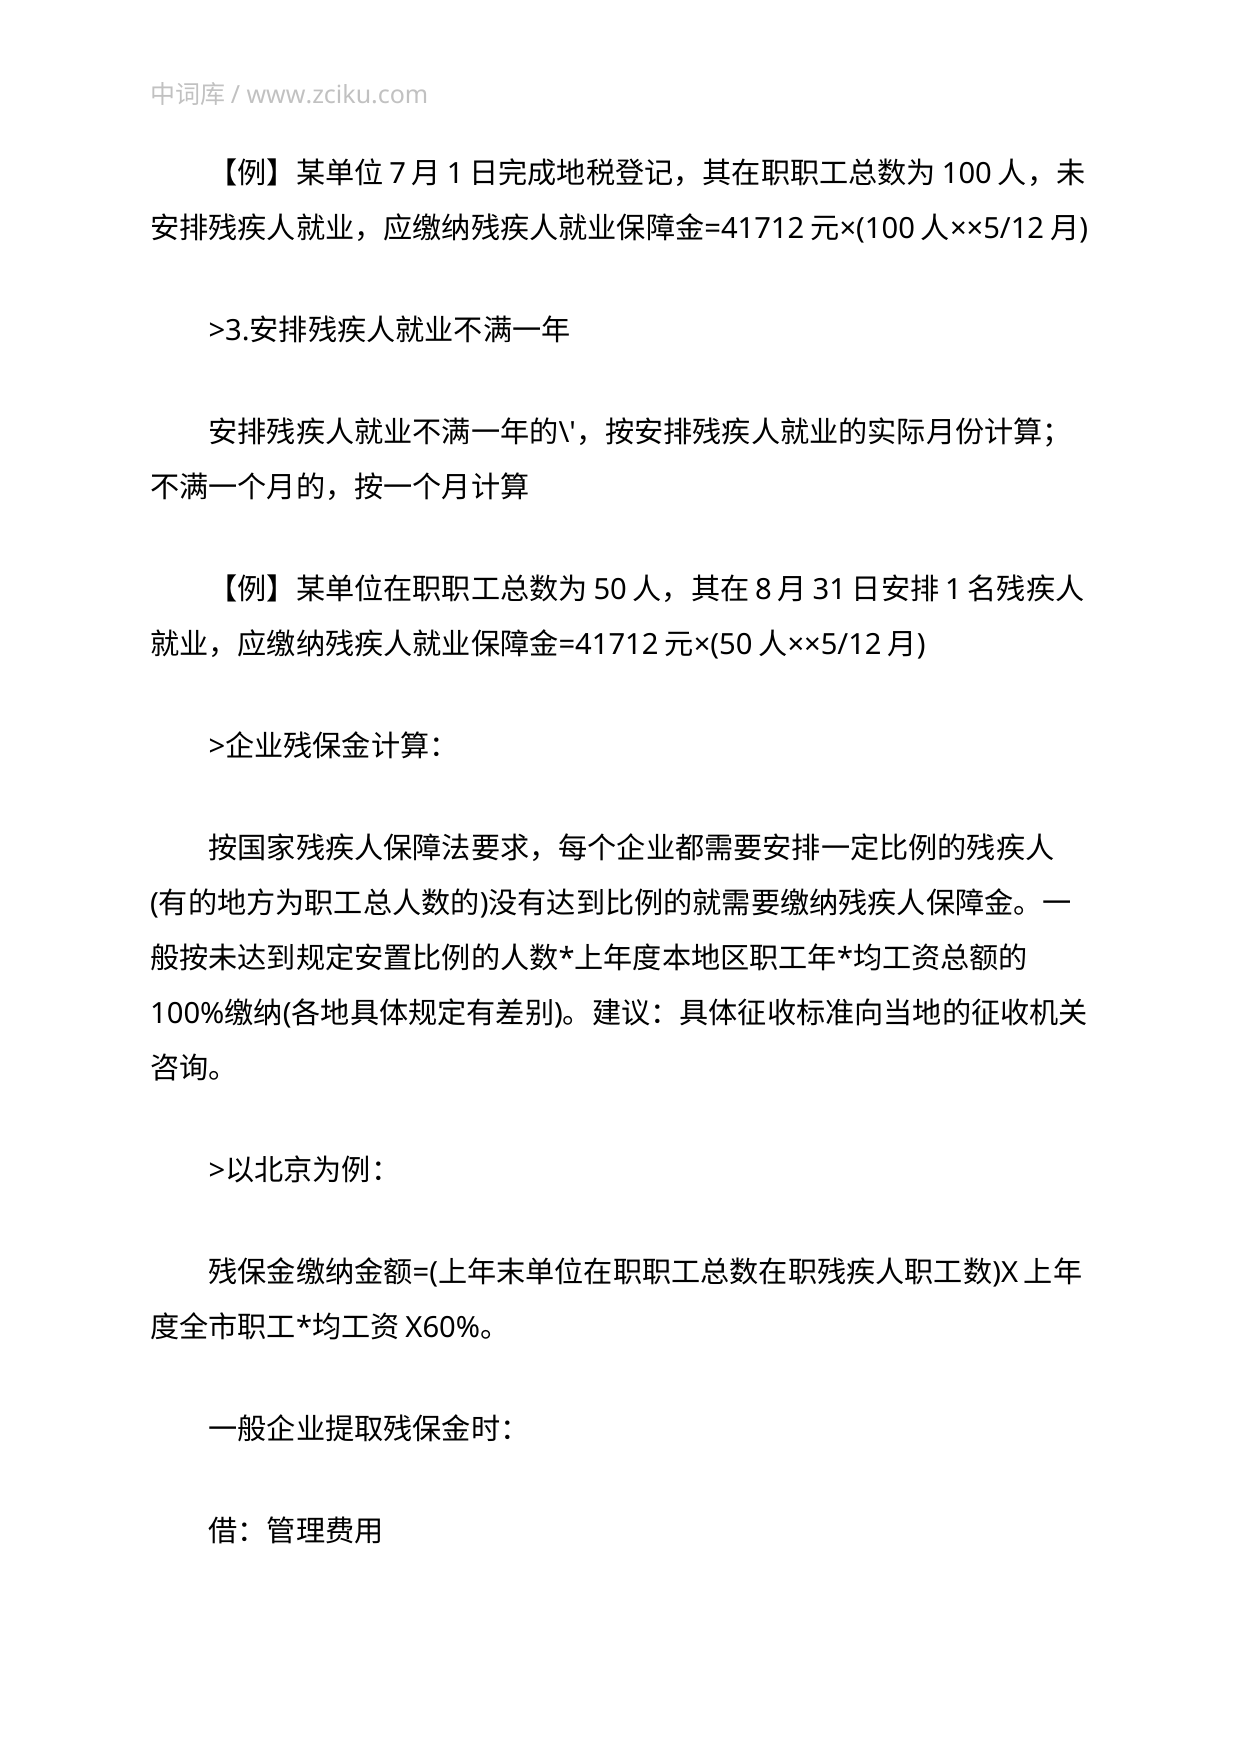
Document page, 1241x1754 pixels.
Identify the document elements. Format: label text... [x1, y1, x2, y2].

text >企业残保金计算： [150, 723, 1090, 765]
text 一般企业提取残保金时： [150, 1405, 1090, 1448]
text 按国家残疾人保障法要求，每个企业都需要安排一定比例的残疾人(有的地方为职工总人数的)没有达到比例的就需要缴纳残疾人保障金。一般按未达到规定安置比例的人数*上年度本地区职工年*均工资总额的100%缴纳(各地具体规定有差别)。建议：具体征收标准向当地的征收机关咨询。 [150, 825, 1090, 1087]
text 【例】某单位7月1日完成地税登记，其在职职工总数为100人，未安排残疾人就业，应缴纳残疾人就业保障金=41712元×(100人××5/12月) [150, 150, 1090, 247]
text >以北京为例： [150, 1146, 1090, 1189]
text 安排残疾人就业不满一年的\'，按安排残疾人就业的实际月份计算；不满一个月的，按一个月计算 [150, 409, 1090, 506]
text 【例】某单位在职职工总数为50人，其在8月31日安排1名残疾人就业，应缴纳残疾人就业保障金=41712元×(50人××5/12月) [150, 566, 1090, 663]
text 借：管理费用 [150, 1507, 1090, 1549]
text 残保金缴纳金额=(上年末单位在职职工总数在职残疾人职工数)X上年度全市职工*均工资X60%。 [150, 1248, 1090, 1346]
text >3.安排残疾人就业不满一年 [150, 307, 1090, 349]
